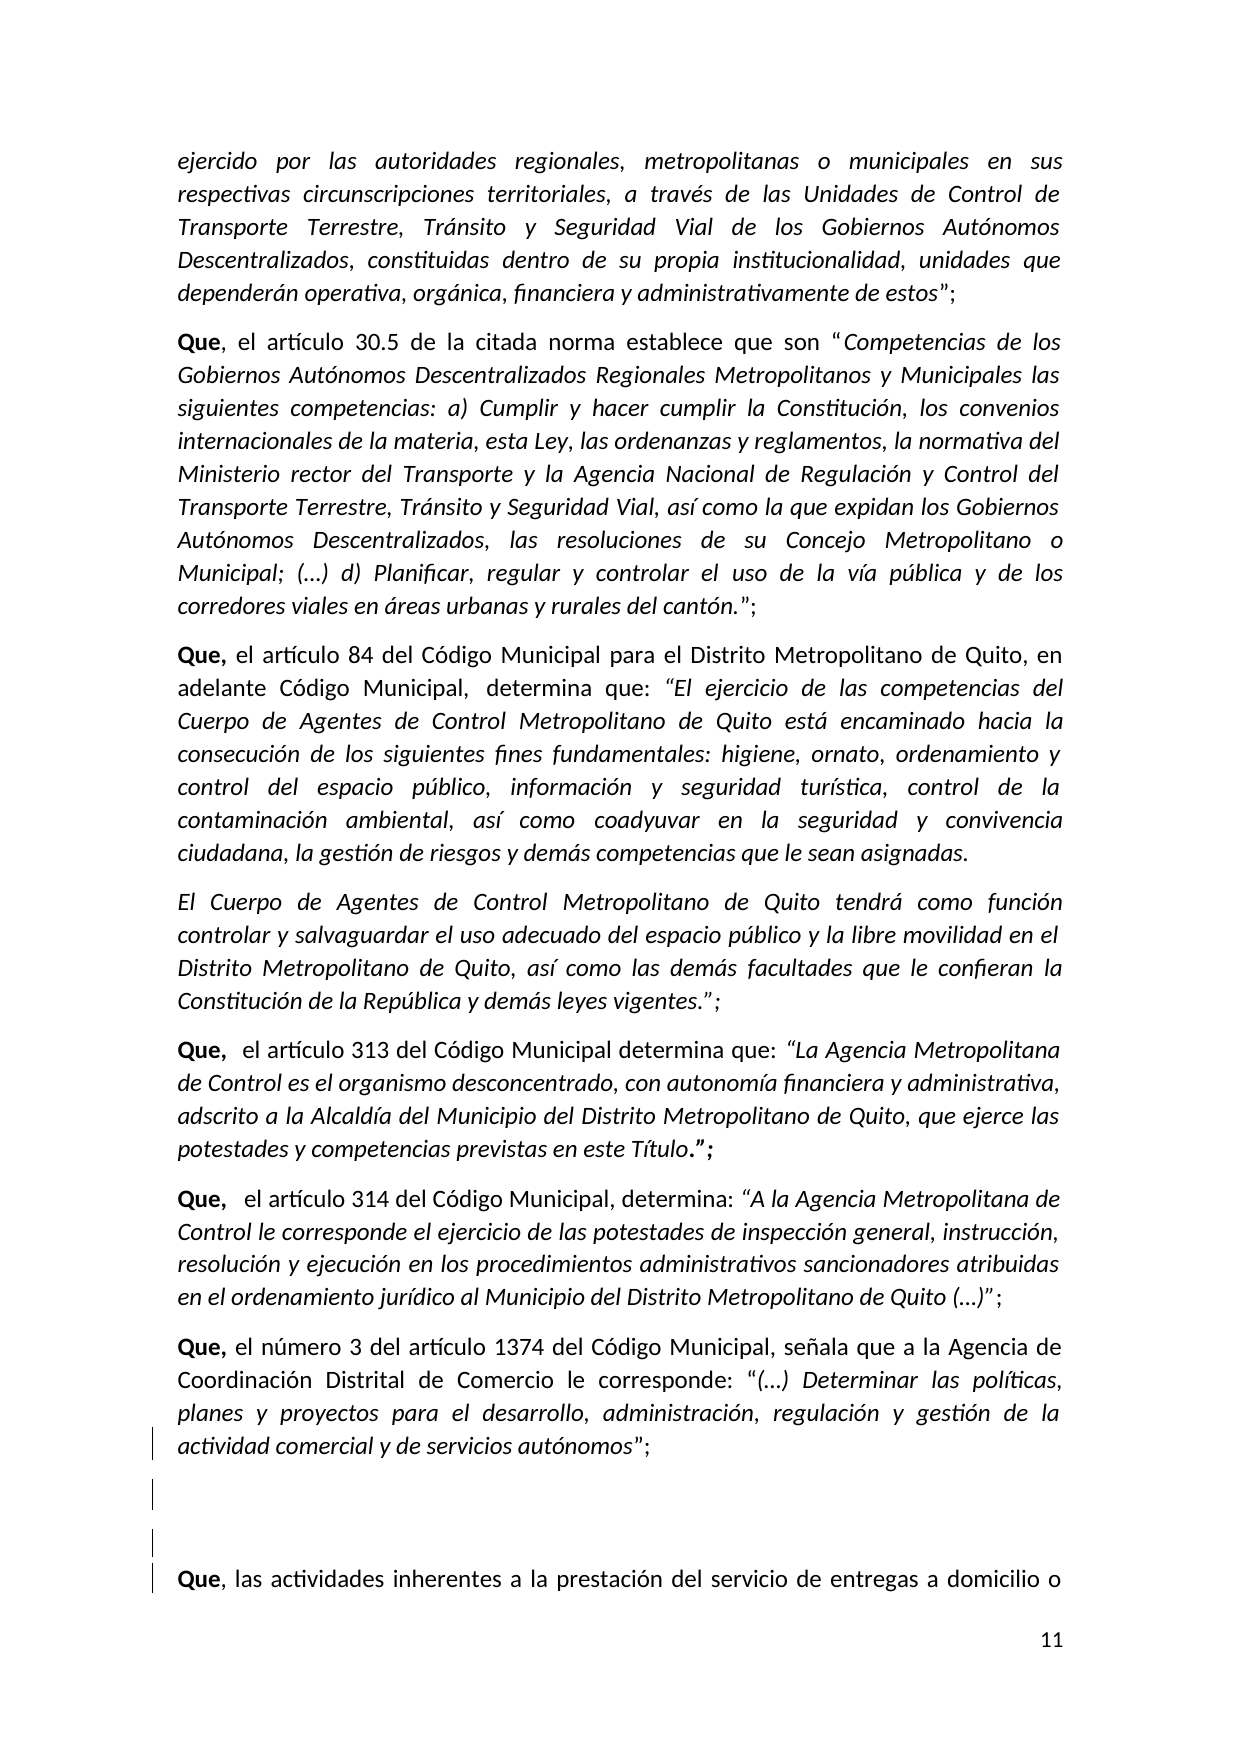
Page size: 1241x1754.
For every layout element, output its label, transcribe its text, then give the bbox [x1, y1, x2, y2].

text ejercido por las autoridades regionales, metropolitanas o municipales en sus respectivas circunscripciones territoriales, a través de las Unidades de Control de Transporte Terrestre, Tránsito y Seguridad Vial de los Gobiernos Autónomos Descentralizados, constituidas dentro de su propia institucionalidad, unidades que dependerán operativa, orgánica, financiera y administrativamente de estos”; [177, 145, 1063, 307]
text Que, el artículo 84 del Código Municipal para el Distrito Metropolitano de Quito, en adelante Código Municipal, determina que: “El ejercicio de las competencias del Cuerpo de Agentes de Control Metropolitano de Quito está encaminado hacia la consecución de los siguientes fines fundamentales: higiene, ornato, ordenamiento y control del espacio público, información y seguridad turística, control de la contaminación ambiental, así como coadyuvar en la seguridad y convivencia ciudadana, la gestión de riesgos y demás competencias que le sean asignadas. [177, 639, 1064, 867]
text Que, el número 3 del artículo 1374 del Código Municipal, señala que a la Agencia de Coordinación Distrital de Comercio le corresponde: “(…) Determinar las políticas, planes y proyectos para el desarrollo, administración, regulación y gestión de la actividad comercial y de servicios autónomos”; [177, 1331, 1063, 1460]
text Que, el artículo 30.5 de la citada norma establece que son “Competencias de los Gobiernos Autónomos Descentralizados Regionales Metropolitanos y Municipales las siguientes competencias: a) Cumplir y hacer cumplir la Constitución, los convenios internacionales de la materia, esta Ley, las ordenanzas y reglamentos, la normativa del Ministerio rector del Transporte y la Agencia Nacional de Regulación y Control del Transporte Terrestre, Tránsito y Seguridad Vial, así como la que expidan los Gobiernos Autónomos Descentralizados, las resoluciones de su Concejo Metropolitano o Municipal; (…) d) Planificar, regular y controlar el uso de la vía pública y de los corredores viales en áreas urbanas y rurales del cantón.”; [177, 327, 1063, 620]
text Que, el artículo 313 del Código Municipal determina que: “La Agencia Metropolitana de Control es el organismo desconcentrado, con autonomía financiera y administrativa, adscrito a la Alcaldía del Municipio del Distrito Metropolitano de Quito, que ejerce las potestades y competencias previstas en este Título.”; [177, 1034, 1063, 1164]
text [177, 1563, 1063, 1593]
text El Cuerpo de Agentes de Control Metropolitano de Quito tendrá como función controlar y salvaguardar el uso adecuado del espacio público y la libre movilidad en el Distrito Metropolitano de Quito, así como las demás facultades que le confieran la Constitución de la República y demás leyes vigentes.”; [177, 886, 1063, 1016]
text Que, el artículo 314 del Código Municipal, determina: “A la Agencia Metropolitana de Control le corresponde el ejercicio de las potestades de inspección general, instrucción, resolución y ejecución en los procedimientos administrativos sancionadores atribuidas en el ordenamiento jurídico al Municipio del Distrito Metropolitano de Quito (…)”; [177, 1183, 1063, 1312]
